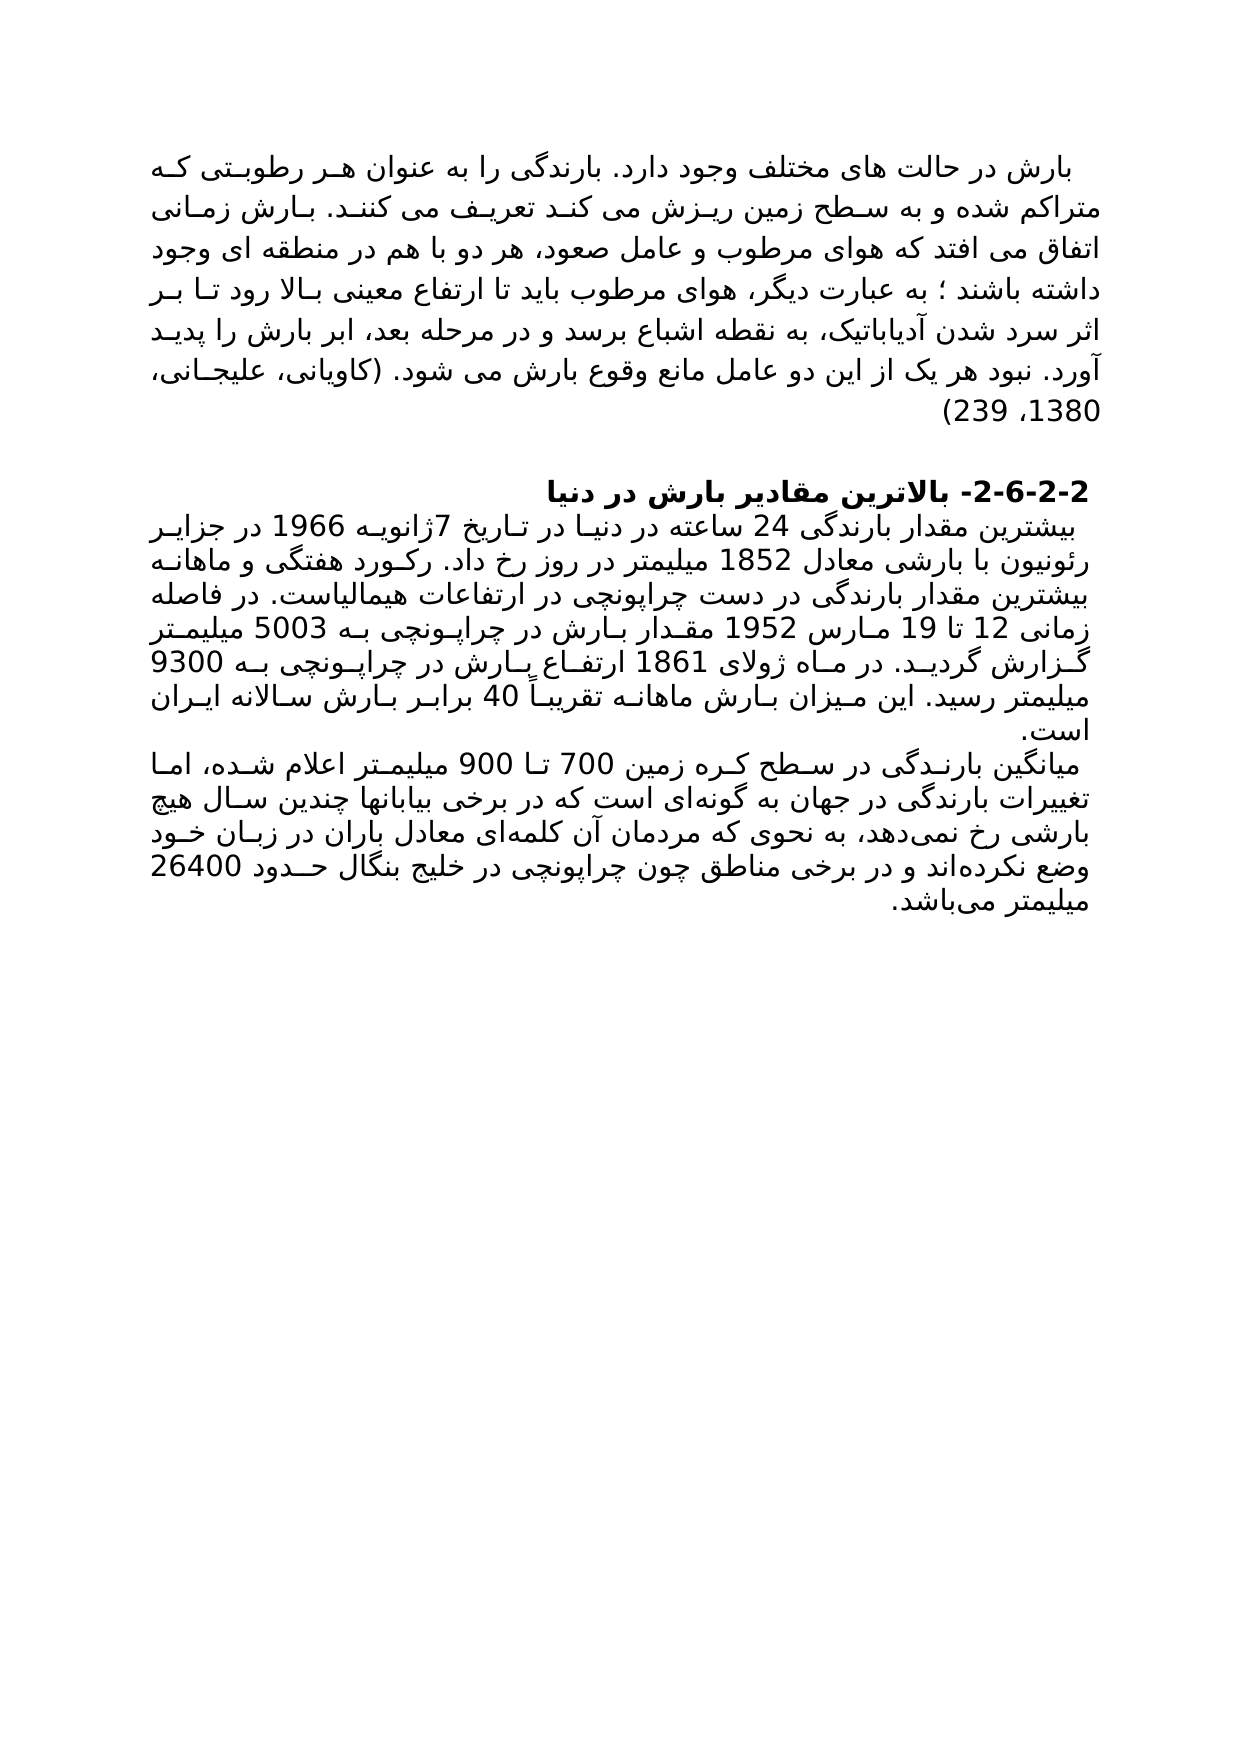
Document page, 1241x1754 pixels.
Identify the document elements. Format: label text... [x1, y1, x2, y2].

text 2-6-2-2- بالاترین مقادیر بارش در دنیا [150, 475, 1090, 509]
text بارش در حالت های مختلف وجود دارد. بارندگی را به عنوان هر رطوبتی که متراکم شده و به سطح زمین ریزش می کند تعریف می کنند. بارش زمانی اتفاق می افتد که هوای مرطوب و عامل صعود، هر دو با هم در منطقه ای وجود داشته باشند ؛ به عبارت دیگر، هوای مرطوب باید تا ارتفاع معینی بالا رود تا بر اثر سرد شدن آدیاباتیک، به نقطه اشباع برسد و در مرحله بعد، ابر بارش را پدید آورد. نبود هر یک از این دو عامل مانع وقوع بارش می شود. (کاویانی، علیجانی، 1380، 239) [150, 150, 1102, 428]
text بیشترین مقدار بارندگی 24 ساعته در دنیا در تاریخ 7ژانویه 1966 در جزایر رئونیون با بارشی معادل 1852 میلیمتر در روز رخ داد. رکورد هفتگی و ماهانه بیشترین مقدار بارندگی در دست چراپونچی در ارتفاعات هیمالیاست. در فاصله زمانی 12 تا 19 مارس 1952 مقدار بارش در چراپونچی به 5003 میلیمتر گزارش گردید. در ماه ژولای 1861 ارتفاع بارش در چراپونچی به 9300 میلیمتر رسید. این میزان بارش ماهانه تقریباً 40 برابر بارش سالانه ایران است. [150, 509, 1090, 747]
text میانگین بارندگی در سطح کره زمین 700 تا 900 میلیمتر اعلام شده، اما تغییرات بارندگی در جهان به گونه‌ای است که در برخی بیابانها چندین سال هیچ بارشی رخ نمی‌دهد، به نحوی که مردمان آن کلمه‌ای معادل باران در زبان خود وضع نکرده‌اند و در برخی مناطق چون چراپونچی در خلیج بنگال حدود 26400 میلیمتر می‌باشد. [150, 747, 1090, 917]
